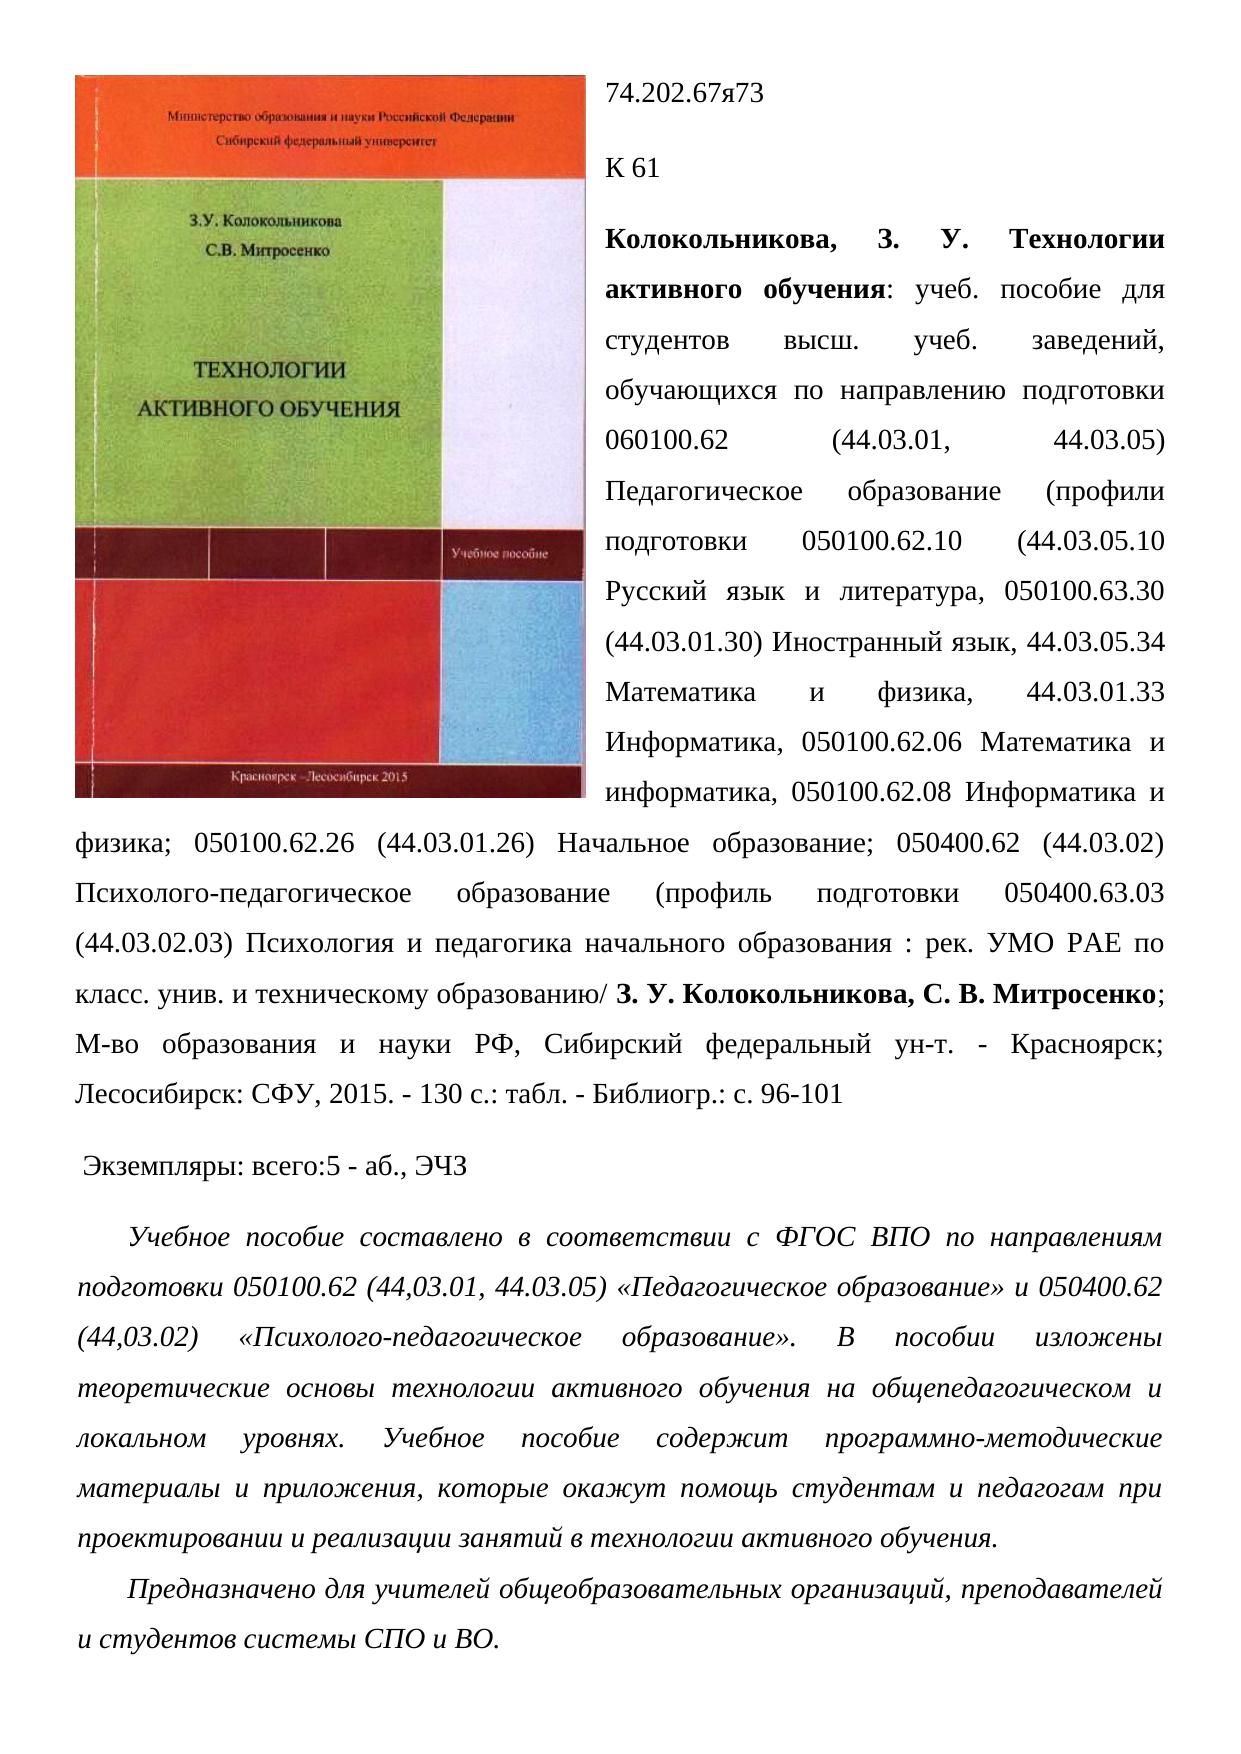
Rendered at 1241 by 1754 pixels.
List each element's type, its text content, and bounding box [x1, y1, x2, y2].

text Колокольникова, З. У. Технологии активного обучения: учеб. пособие для студентов высш. учеб. заведений, обучающихся по направлению подготовки 060100.62 (44.03.01, 44.03.05) Педагогическое образование (профили подготовки 050100.62.10 (44.03.05.10 Русский язык и литература, 050100.63.30 (44.03.01.30) Иностранный язык, 44.03.05.34 Математика и физика, 44.03.01.33 Информатика, 050100.62.06 Математика и информатика, 050100.62.08 Информатика и физика; 050100.62.26 (44.03.01.26) Начальное образование; 050400.62 (44.03.02) Психолого-педагогическое образование (профиль подготовки 050400.63.03 (44.03.02.03) Психология и педагогика начального образования : рек. УМО РАЕ по класс. унив. и техническому образованию/ З. У. Колокольникова, С. В. Митросенко; М-во образования и науки РФ, Сибирский федеральный ун-т. - Красноярск; Лесосибирск: СФУ, 2015. - 130 с.: табл. - Библиогр.: с. 96-101 [75, 221, 1165, 1110]
text Предназначено для учителей общеобразовательных организаций, преподавателей и студентов системы СПО и ВО. [77, 1571, 1163, 1655]
text 74.202.67я73 [586, 75, 1157, 108]
text Учебное пособие составлено в соответствии с ФГОС ВПО по направлениям подготовки 050100.62 (44,03.01, 44.03.05) «Педагогическое образование» и 050400.62 (44,03.02) «Психолого-педагогическое образование». В пособии изложены теоретические основы технологии активного обучения на общепедагогическом и локальном уровнях. Учебное пособие содержит программно-методические материалы и приложения, которые окажут помощь студентам и педагогам при проектировании и реализации занятий в технологии активного обучения. [77, 1219, 1163, 1554]
picture [75, 75, 586, 798]
text Экземпляры: всего:5 - аб., ЭЧЗ [75, 1148, 1165, 1181]
text К 61 [586, 150, 1165, 183]
